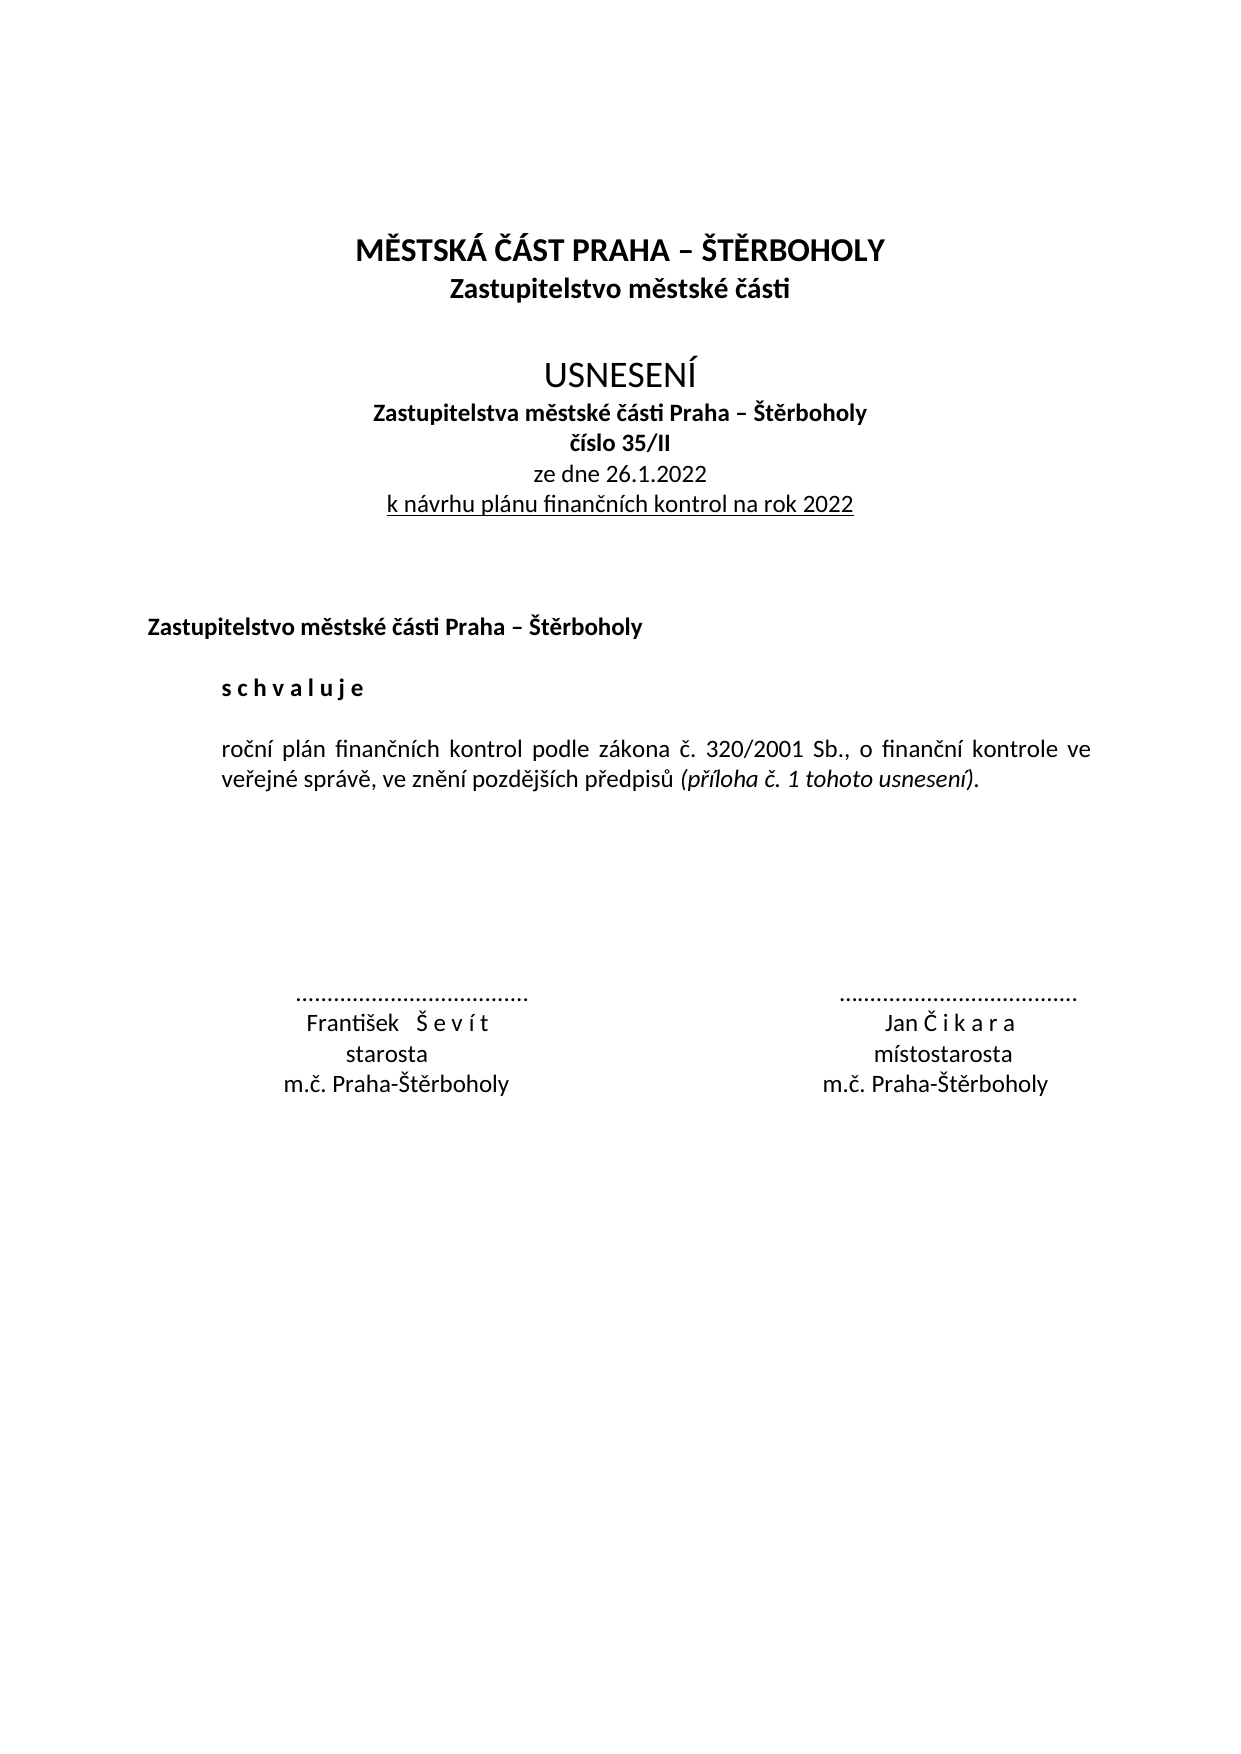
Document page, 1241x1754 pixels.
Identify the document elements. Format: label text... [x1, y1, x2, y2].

text ..................................... …................................... [221, 977, 1093, 1007]
text František Š e v í t Jan Č i k a r a [148, 1007, 1093, 1038]
text k návrhu plánu finančních kontrol na rok 2022 [148, 489, 1093, 519]
subtitle Zastupitelstva městské části Praha – Štěrboholy [148, 397, 1093, 428]
title Městská část Praha – Štěrboholy [148, 229, 1093, 270]
text roční plán finančních kontrol podle zákona č. 320/2001 Sb., o finanční kontrole ve veřejné správě, ve znění pozdějších předpisů (příloha č. 1 tohoto usnesení). [221, 733, 1093, 794]
text starosta místostarosta [148, 1038, 1093, 1068]
text ze dne 26.1.2022 [148, 458, 1093, 489]
title Usnesení [148, 351, 1093, 397]
text číslo 35/II [148, 428, 1093, 458]
subtitle Zastupitelstvo městské části Praha – Štěrboholy [148, 611, 1093, 641]
title Zastupitelstvo městské části [148, 270, 1093, 305]
text m.č. Praha-Štěrboholy m.č. Praha-Štěrboholy [148, 1068, 1093, 1099]
text s c h v a l u j e [185, 672, 1093, 702]
